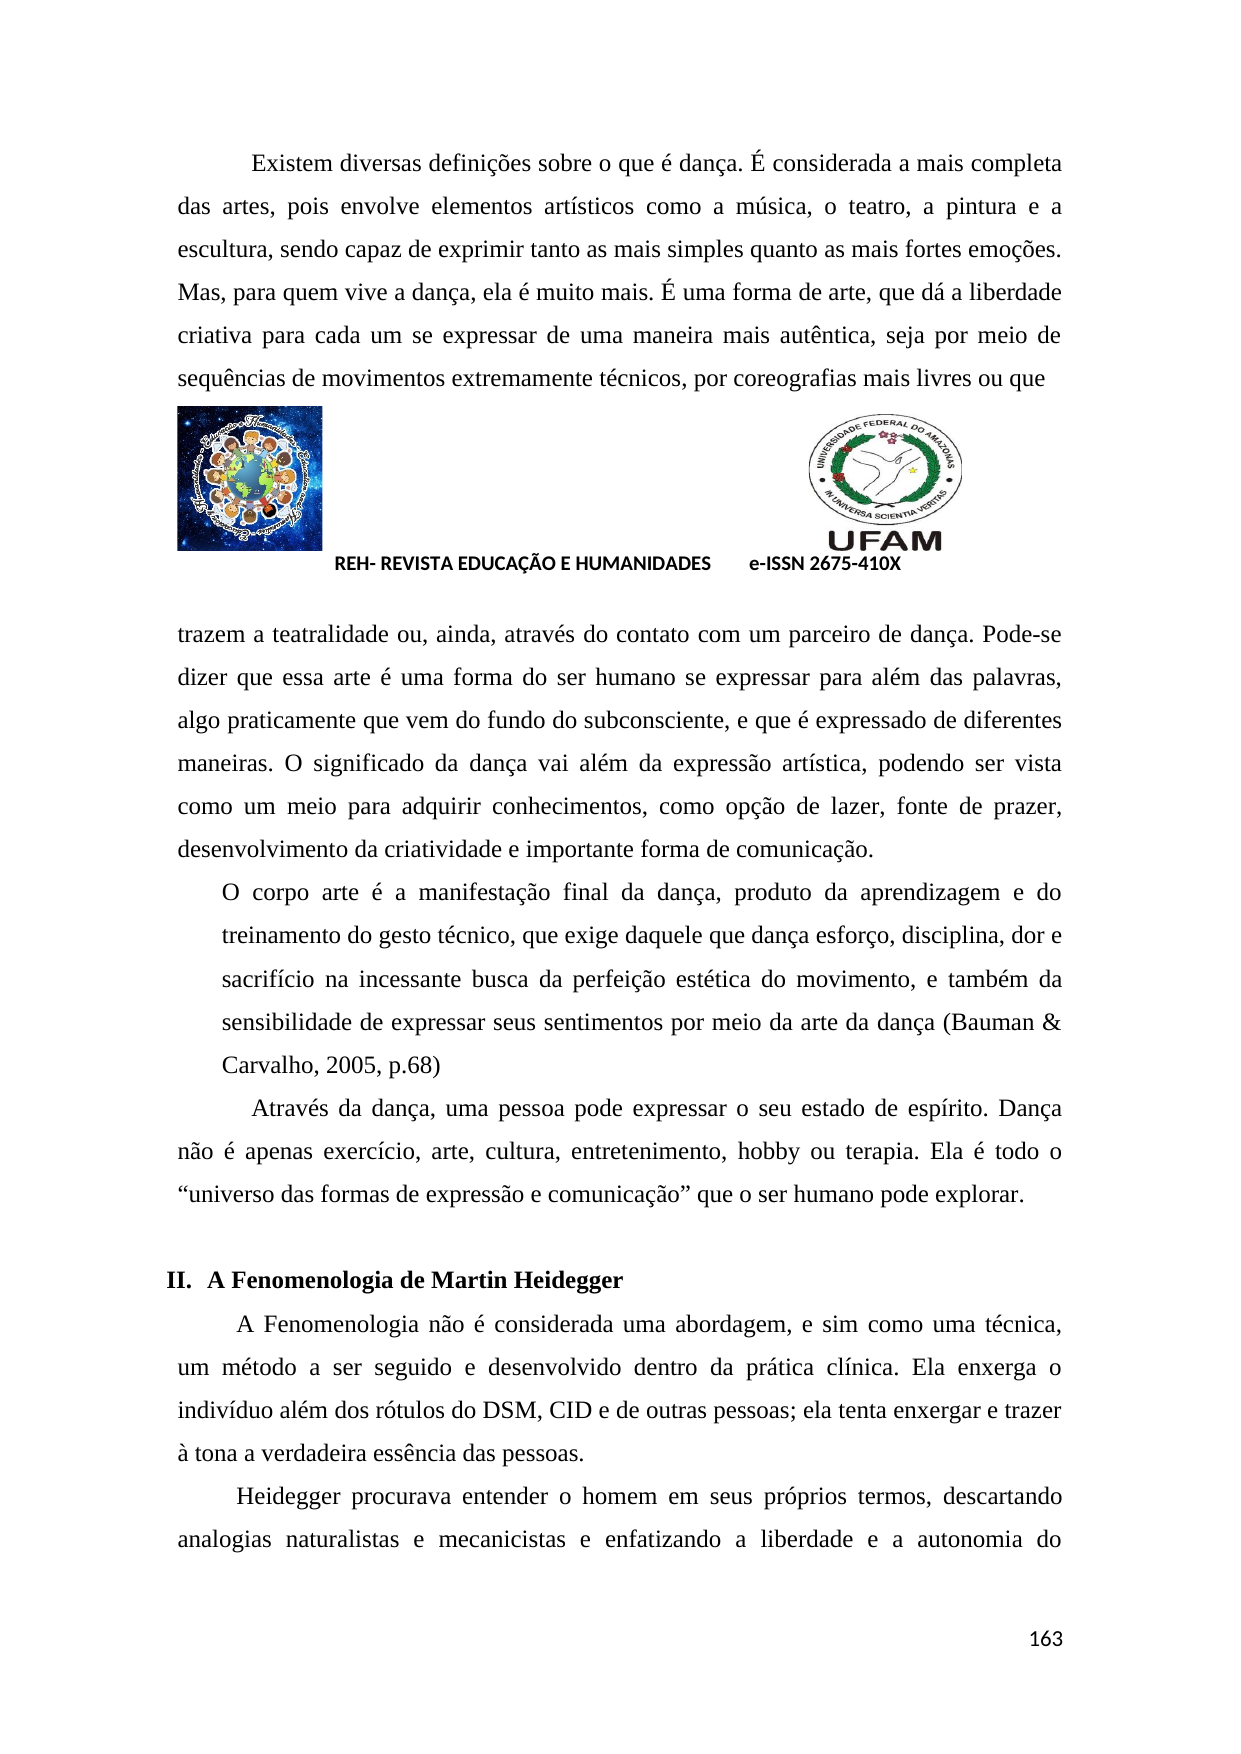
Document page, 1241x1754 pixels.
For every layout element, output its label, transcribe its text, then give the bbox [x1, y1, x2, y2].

picture [177, 406, 323, 551]
list A Fenomenologia de Martin Heidegger [192, 1266, 1063, 1294]
text A Fenomenologia não é considerada uma abordagem, e sim como uma técnica, um método a ser seguido e desenvolvido dentro da prática clínica. Ela enxerga o indivíduo além dos rótulos do DSM, CID e de outras pessoas; ela tenta enxergar e trazer à tona a verdadeira essência das pessoas. [177, 1309, 1063, 1467]
text trazem a teatralidade ou, ainda, através do contato com um parceiro de dança. Pode-se dizer que essa arte é uma forma do ser humano se expressar para além das palavras, algo praticamente que vem do fundo do subconsciente, e que é expressado de diferentes maneiras. O significado da dança vai além da expressão artística, podendo ser vista como um meio para adquirir conhecimentos, como opção de lazer, fonte de prazer, desenvolvimento da criatividade e importante forma de comunicação. [177, 619, 1063, 863]
text O corpo arte é a manifestação final da dança, produto da aprendizagem e do treinamento do gesto técnico, que exige daquele que dança esforço, disciplina, dor e sacrifício na incessante busca da perfeição estética do movimento, e também da sensibilidade de expressar seus sentimentos por meio da arte da dança (Bauman & Carvalho, 2005, p.68) [222, 877, 1063, 1079]
text REH- REVISTA EDUCAÇÃO E HUMANIDADES e-ISSN 2675-410X [177, 550, 1063, 576]
text Existem diversas definições sobre o que é dança. É considerada a mais completa das artes, pois envolve elementos artísticos como a música, o teatro, a pintura e a escultura, sendo capaz de exprimir tanto as mais simples quanto as mais fortes emoções. Mas, para quem vive a dança, ela é muito mais. É uma forma de arte, que dá a liberdade criativa para cada um se expressar de uma maneira mais autêntica, seja por meio de sequências de movimentos extremamente técnicos, por coreografias mais livres ou que [177, 148, 1063, 392]
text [177, 1481, 1063, 1553]
text Através da dança, uma pessoa pode expressar o seu estado de espírito. Dança não é apenas exercício, arte, cultura, entretenimento, hobby ou terapia. Ela é todo o “universo das formas de expressão e comunicação” que o ser humano pode explorar. [177, 1093, 1063, 1208]
